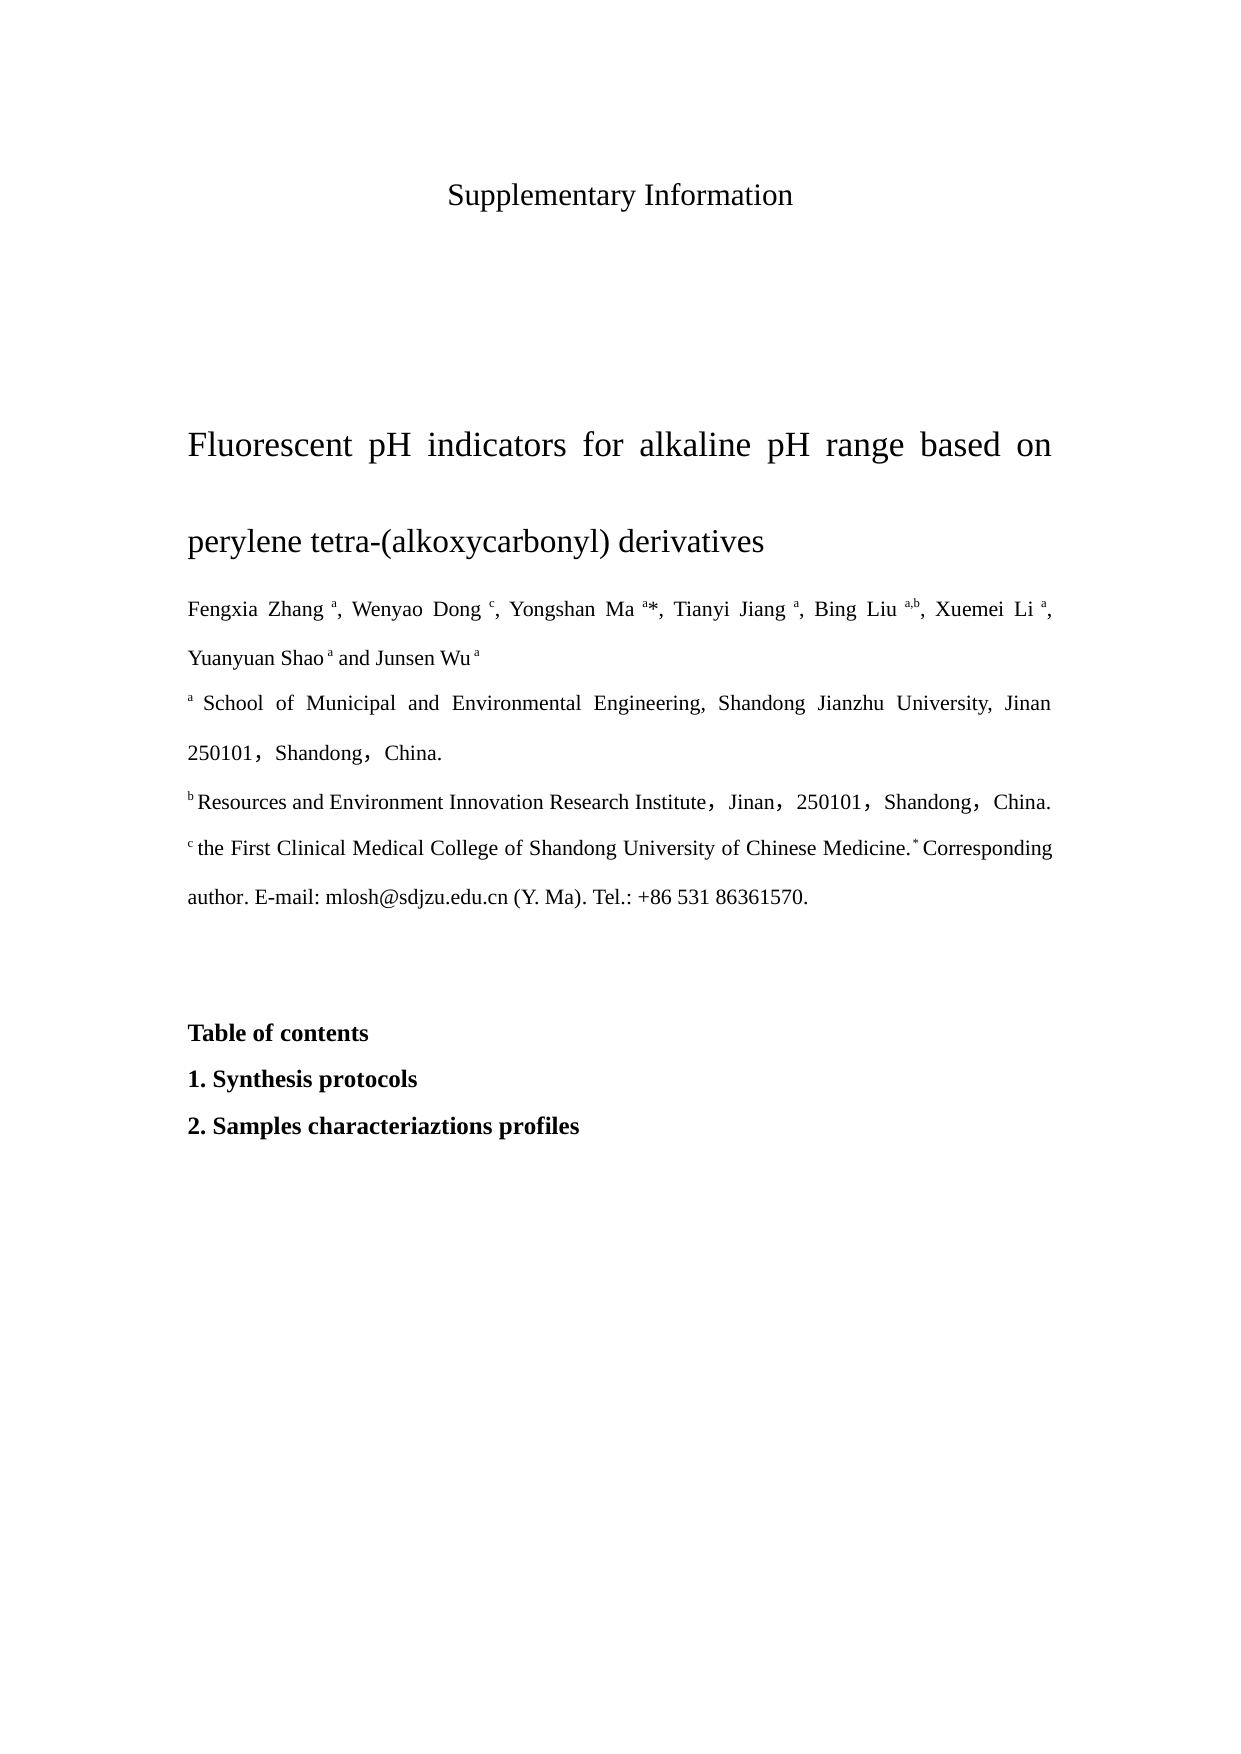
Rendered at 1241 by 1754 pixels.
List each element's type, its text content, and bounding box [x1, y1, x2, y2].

text Fluorescent pH indicators for alkaline pH range based on perylene tetra-(alkoxycarbonyl) derivatives [187, 411, 1053, 573]
text Table of contents [187, 1016, 1053, 1048]
text c the First Clinical Medical College of Shandong University of Chinese Medicine.* Corresponding author. E-mail: mlosh@sdjzu.edu.cn (Y. Ma). Tel.: +86 531 86361570. [187, 832, 1053, 913]
text 2. Samples characteriaztions profiles [187, 1109, 1053, 1142]
text Fengxia Zhang a, Wenyao Dong c, Yongshan Ma a*, Tianyi Jiang a, Bing Liu a,b, Xuemei Li a, Yuanyuan Shao a and Junsen Wu a [187, 592, 1053, 674]
text 1. Synthesis protocols [187, 1063, 1053, 1095]
text a School of Municipal and Environmental Engineering, Shandong Jianzhu University, Jinan 250101，Shandong，China. [187, 686, 1053, 767]
text b Resources and Environment Innovation Research Institute，Jinan，250101，Shandong，China. [187, 783, 1053, 816]
text Supplementary Information [187, 162, 1053, 227]
